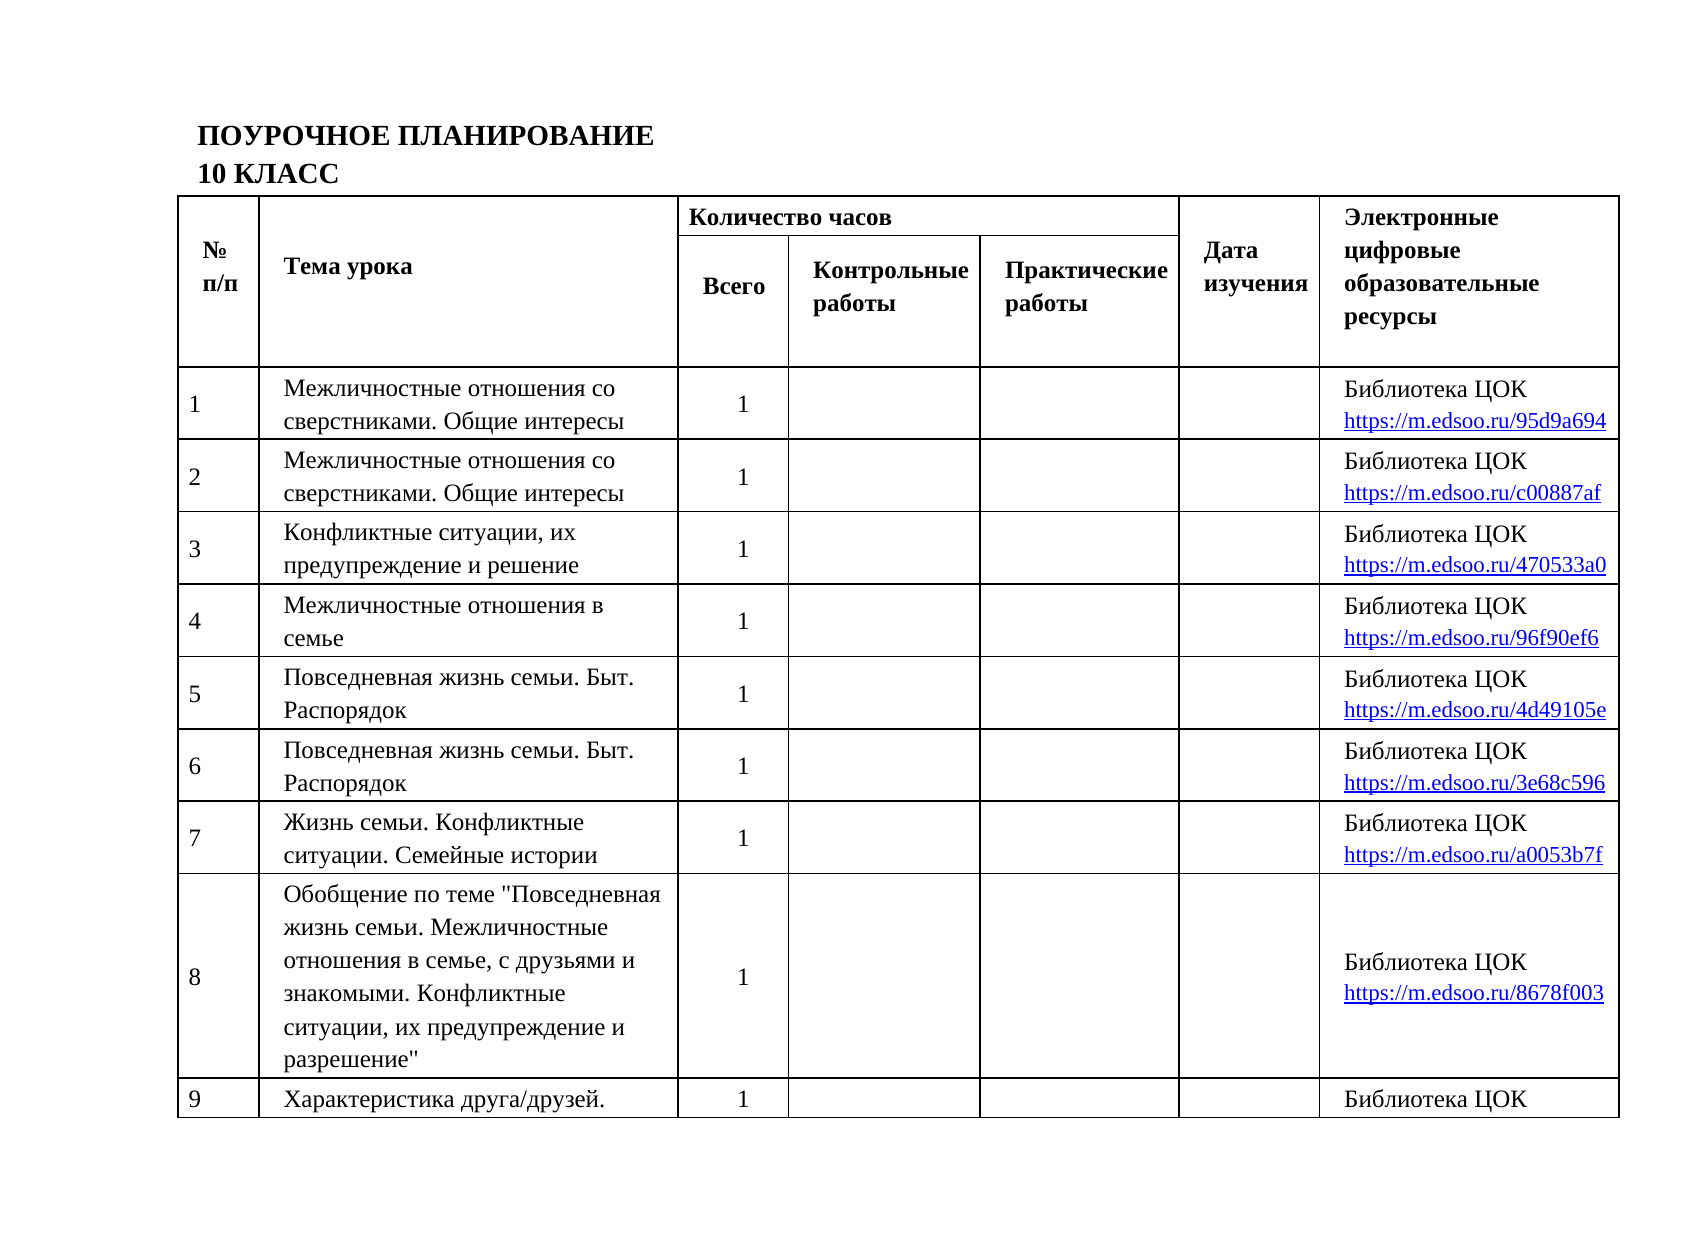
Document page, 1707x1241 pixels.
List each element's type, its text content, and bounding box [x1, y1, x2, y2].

table_cell [981, 802, 1178, 873]
table_cell 4 [179, 585, 258, 656]
table_cell [981, 1079, 1178, 1117]
text 10 КЛАСС [190, 157, 1618, 190]
table_cell 1 [679, 440, 788, 511]
table_cell Библиотека ЦОК https://m.edsoo.ru/96f90ef6 [1320, 585, 1618, 656]
table_cell [1180, 512, 1319, 583]
table_cell 7 [179, 802, 258, 873]
table_cell [981, 585, 1178, 656]
table_cell 1 [679, 512, 788, 583]
table_header Тема урока [260, 197, 677, 366]
table_cell [981, 440, 1178, 511]
table_cell [1180, 730, 1319, 800]
table_cell [789, 512, 979, 583]
table_cell [981, 874, 1178, 1077]
table_cell 1 [679, 874, 788, 1077]
table_cell [1180, 1079, 1319, 1117]
table_cell Повседневная жизнь семьи. Быт. Распорядок [260, 730, 677, 800]
table_cell Библиотека ЦОК https://m.edsoo.ru/4d49105e [1320, 657, 1618, 728]
table_cell 3 [179, 512, 258, 583]
table_cell [789, 368, 979, 438]
table_cell Обобщение по теме "Повседневная жизнь семьи. Межличностные отношения в семье, с друзьями и знакомыми. Конфликтные ситуации, их предупреждение и разрешение" [260, 874, 677, 1077]
text ПОУРОЧНОЕ ПЛАНИРОВАНИЕ [190, 118, 1618, 152]
table_header Дата изучения [1180, 197, 1319, 366]
table_cell 6 [179, 730, 258, 800]
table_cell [1320, 1079, 1618, 1117]
table_cell 1 [679, 657, 788, 728]
table_cell Межличностные отношения со сверстниками. Общие интересы [260, 440, 677, 511]
table_cell [981, 512, 1178, 583]
table_cell Межличностные отношения в семье [260, 585, 677, 656]
table_cell [981, 657, 1178, 728]
table_cell [789, 657, 979, 728]
table_cell 1 [679, 730, 788, 800]
table_cell 1 [179, 368, 258, 438]
table_cell Практические работы [981, 236, 1178, 366]
table_cell [789, 1079, 979, 1117]
table_cell Конфликтные ситуации, их предупреждение и решение [260, 512, 677, 583]
table_cell [789, 585, 979, 656]
table_cell [981, 730, 1178, 800]
table_cell Библиотека ЦОК https://m.edsoo.ru/95d9a694 [1320, 368, 1618, 438]
table_cell Повседневная жизнь семьи. Быт. Распорядок [260, 657, 677, 728]
table_cell Всего [679, 236, 788, 366]
table_cell 1 [679, 802, 788, 873]
table_cell Библиотека ЦОК https://m.edsoo.ru/c00887af [1320, 440, 1618, 511]
table_cell [1180, 368, 1319, 438]
table_cell Библиотека ЦОК https://m.edsoo.ru/8678f003 [1320, 874, 1618, 1077]
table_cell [260, 1079, 677, 1117]
table_cell [1180, 657, 1319, 728]
table_cell [1180, 585, 1319, 656]
table_cell [789, 802, 979, 873]
table_cell Жизнь семьи. Конфликтные ситуации. Семейные истории [260, 802, 677, 873]
table_cell Библиотека ЦОК https://m.edsoo.ru/a0053b7f [1320, 802, 1618, 873]
table_cell [789, 874, 979, 1077]
table_cell 1 [679, 585, 788, 656]
table_cell [789, 440, 979, 511]
table_cell 2 [179, 440, 258, 511]
table_cell 8 [179, 874, 258, 1077]
table_header Количество часов [679, 197, 1178, 234]
table_cell Межличностные отношения со сверстниками. Общие интересы [260, 368, 677, 438]
table_header Электронные цифровые образовательные ресурсы [1320, 197, 1618, 366]
table_cell 1 [679, 368, 788, 438]
table_cell [1180, 440, 1319, 511]
table_cell [1180, 874, 1319, 1077]
table_cell 5 [179, 657, 258, 728]
table_cell Библиотека ЦОК https://m.edsoo.ru/470533a0 [1320, 512, 1618, 583]
table_cell [981, 368, 1178, 438]
table_cell [1180, 802, 1319, 873]
table_cell Библиотека ЦОК https://m.edsoo.ru/3e68c596 [1320, 730, 1618, 800]
table_cell Контрольные работы [789, 236, 979, 366]
table_header № п/п [179, 197, 258, 366]
table_cell [789, 730, 979, 800]
table_cell 9 [179, 1079, 258, 1117]
table_cell 1 [679, 1079, 788, 1117]
